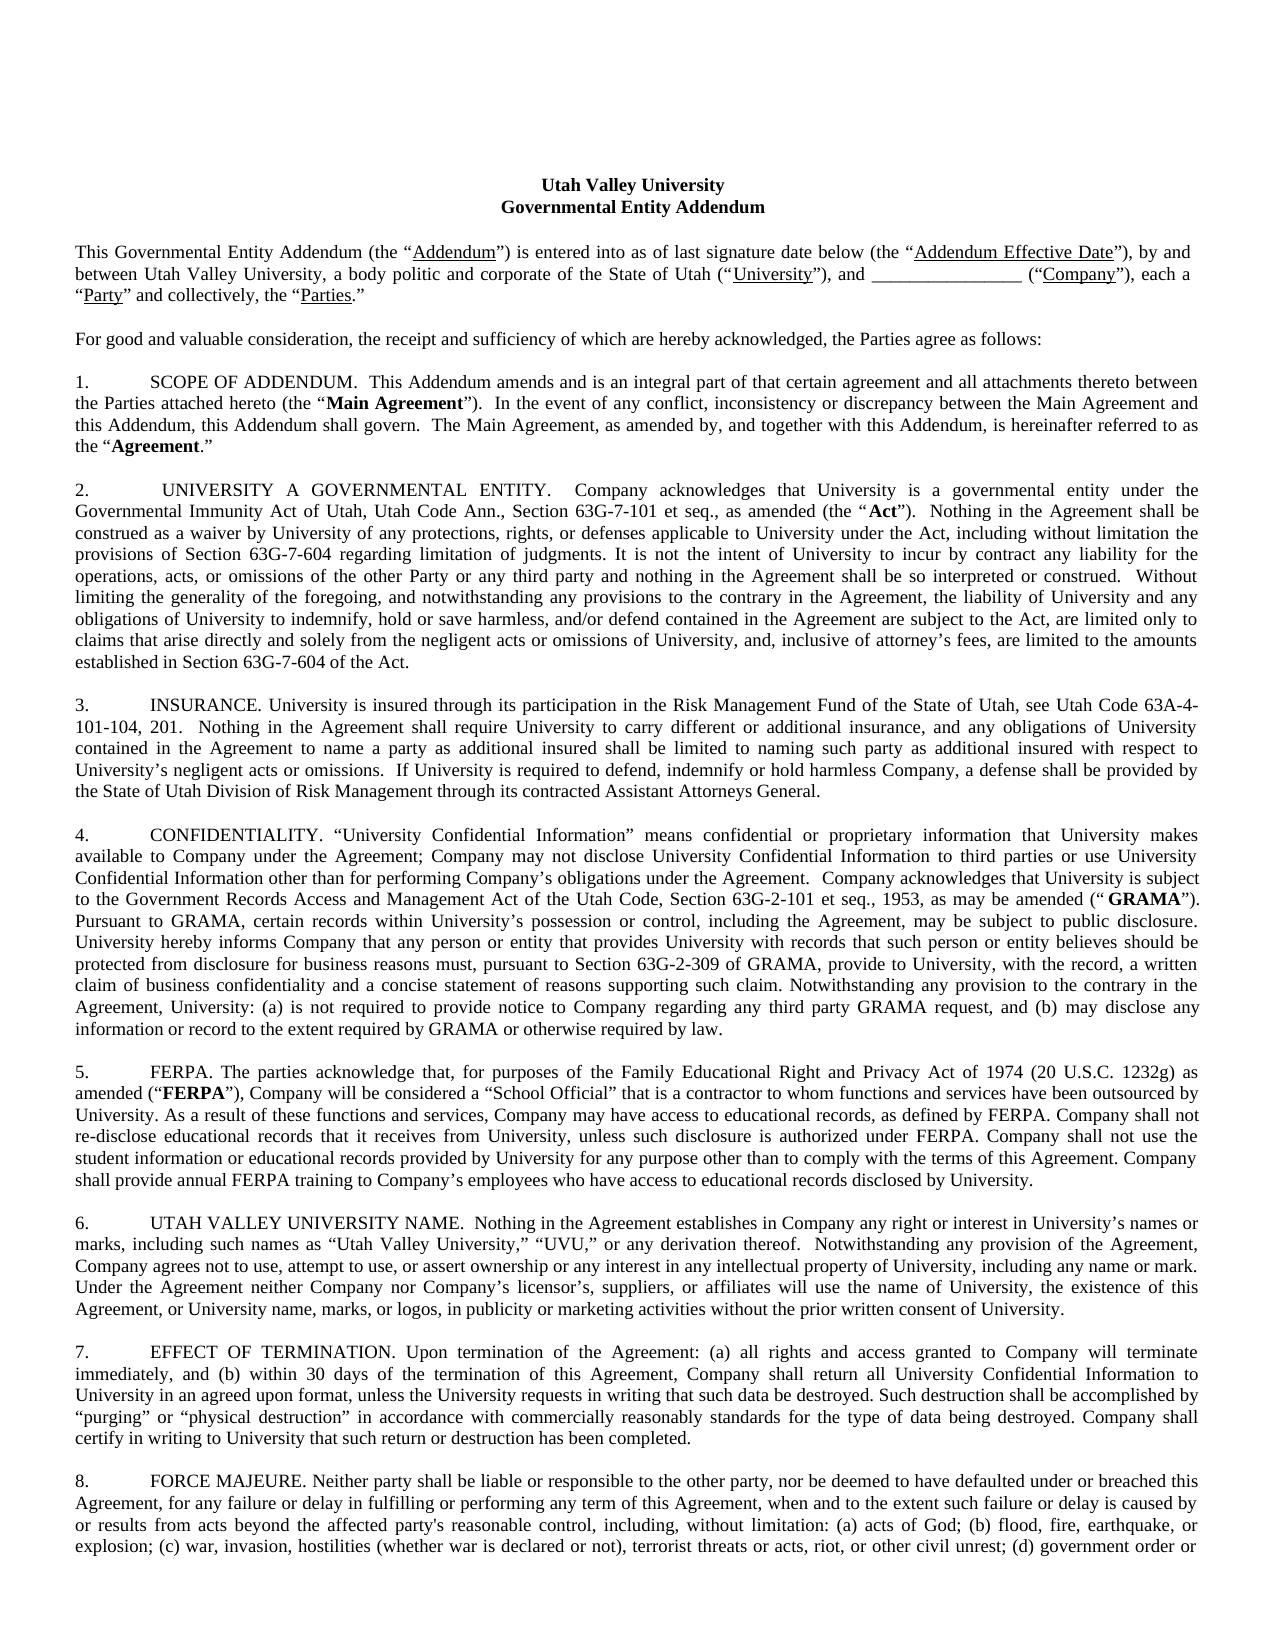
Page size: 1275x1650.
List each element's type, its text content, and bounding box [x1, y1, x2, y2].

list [75, 1470, 1200, 1557]
text Governmental Entity Addendum [75, 196, 1191, 217]
list INSURANCE. University is insured through its participation in the Risk Management Fund of the State of Utah, see Utah Code 63A-4-101-104, 201. Nothing in the Agreement shall require University to carry different or additional insurance, and any obligations of University contained in the Agreement to name a party as additional insured shall be limited to naming such party as additional insured with respect to University’s negligent acts or omissions. If University is required to defend, indemnify or hold harmless Company, a defense shall be provided by the State of Utah Division of Risk Management through its contracted Assistant Attorneys General. [75, 694, 1200, 802]
list EFFECT OF TERMINATION. Upon termination of the Agreement: (a) all rights and access granted to Company will terminate immediately, and (b) within 30 days of the termination of this Agreement, Company shall return all University Confidential Information to University in an agreed upon format, unless the University requests in writing that such data be destroyed. Such destruction shall be accomplished by “purging” or “physical destruction” in accordance with commercially reasonably standards for the type of data being destroyed. Company shall certify in writing to University that such return or destruction has been completed. [75, 1341, 1200, 1449]
list UTAH VALLEY UNIVERSITY NAME. Nothing in the Agreement establishes in Company any right or interest in University’s names or marks, including such names as “Utah Valley University,” “UVU,” or any derivation thereof. Notwithstanding any provision of the Agreement, Company agrees not to use, attempt to use, or assert ownership or any interest in any intellectual property of University, including any name or mark. Under the Agreement neither Company nor Company’s licensor’s, suppliers, or affiliates will use the name of University, the existence of this Agreement, or University name, marks, or logos, in publicity or marketing activities without the prior written consent of University. [75, 1212, 1200, 1319]
list UNIVERSITY A GOVERNMENTAL ENTITY. Company acknowledges that University is a governmental entity under the Governmental Immunity Act of Utah, Utah Code Ann., Section 63G-7-101 et seq., as amended (the “Act”). Nothing in the Agreement shall be construed as a waiver by University of any protections, rights, or defenses applicable to University under the Act, including without limitation the provisions of Section 63G-7-604 regarding limitation of judgments. It is not the intent of University to incur by contract any liability for the operations, acts, or omissions of the other Party or any third party and nothing in the Agreement shall be so interpreted or construed. Without limiting the generality of the foregoing, and notwithstanding any provisions to the contrary in the Agreement, the liability of University and any obligations of University to indemnify, hold or save harmless, and/or defend contained in the Agreement are subject to the Act, are limited only to claims that arise directly and solely from the negligent acts or omissions of University, and, inclusive of attorney’s fees, are limited to the amounts established in Section 63G-7-604 of the Act. [75, 478, 1200, 672]
list FERPA. The parties acknowledge that, for purposes of the Family Educational Right and Privacy Act of 1974 (20 U.S.C. 1232g) as amended (“FERPA”), Company will be considered a “School Official” that is a contractor to whom functions and services have been outsourced by University. As a result of these functions and services, Company may have access to educational records, as defined by FERPA. Company shall not re-disclose educational records that it receives from University, unless such disclosure is authorized under FERPA. Company shall not use the student information or educational records provided by University for any purpose other than to comply with the terms of this Agreement. Company shall provide annual FERPA training to Company’s employees who have access to educational records disclosed by University. [75, 1061, 1200, 1190]
text Utah Valley University [75, 174, 1191, 196]
text This Governmental Entity Addendum (the “Addendum”) is entered into as of last signature date below (the “Addendum Effective Date”), by and between Utah Valley University, a body politic and corporate of the State of Utah (“University”), and ________________ (“Company”), each a “Party” and collectively, the “Parties.” [75, 241, 1191, 306]
list CONFIDENTIALITY. “University Confidential Information” means confidential or proprietary information that University makes available to Company under the Agreement; Company may not disclose University Confidential Information to third parties or use University Confidential Information other than for performing Company’s obligations under the Agreement. Company acknowledges that University is subject to the Government Records Access and Management Act of the Utah Code, Section 63G-2-101 et seq., 1953, as may be amended (“GRAMA”). Pursuant to GRAMA, certain records within University’s possession or control, including the Agreement, may be subject to public disclosure. University hereby informs Company that any person or entity that provides University with records that such person or entity believes should be protected from disclosure for business reasons must, pursuant to Section 63G-2-309 of GRAMA, provide to University, with the record, a written claim of business confidentiality and a concise statement of reasons supporting such claim. Notwithstanding any provision to the contrary in the Agreement, University: (a) is not required to provide notice to Company regarding any third party GRAMA request, and (b) may disclose any information or record to the extent required by GRAMA or otherwise required by law. [75, 823, 1200, 1039]
list SCOPE OF ADDENDUM. This Addendum amends and is an integral part of that certain agreement and all attachments thereto between the Parties attached hereto (the “Main Agreement”). In the event of any conflict, inconsistency or discrepancy between the Main Agreement and this Addendum, this Addendum shall govern. The Main Agreement, as amended by, and together with this Addendum, is hereinafter referred to as the “Agreement.” [75, 371, 1200, 457]
text For good and valuable consideration, the receipt and sufficiency of which are hereby acknowledged, the Parties agree as follows: [75, 327, 1200, 349]
